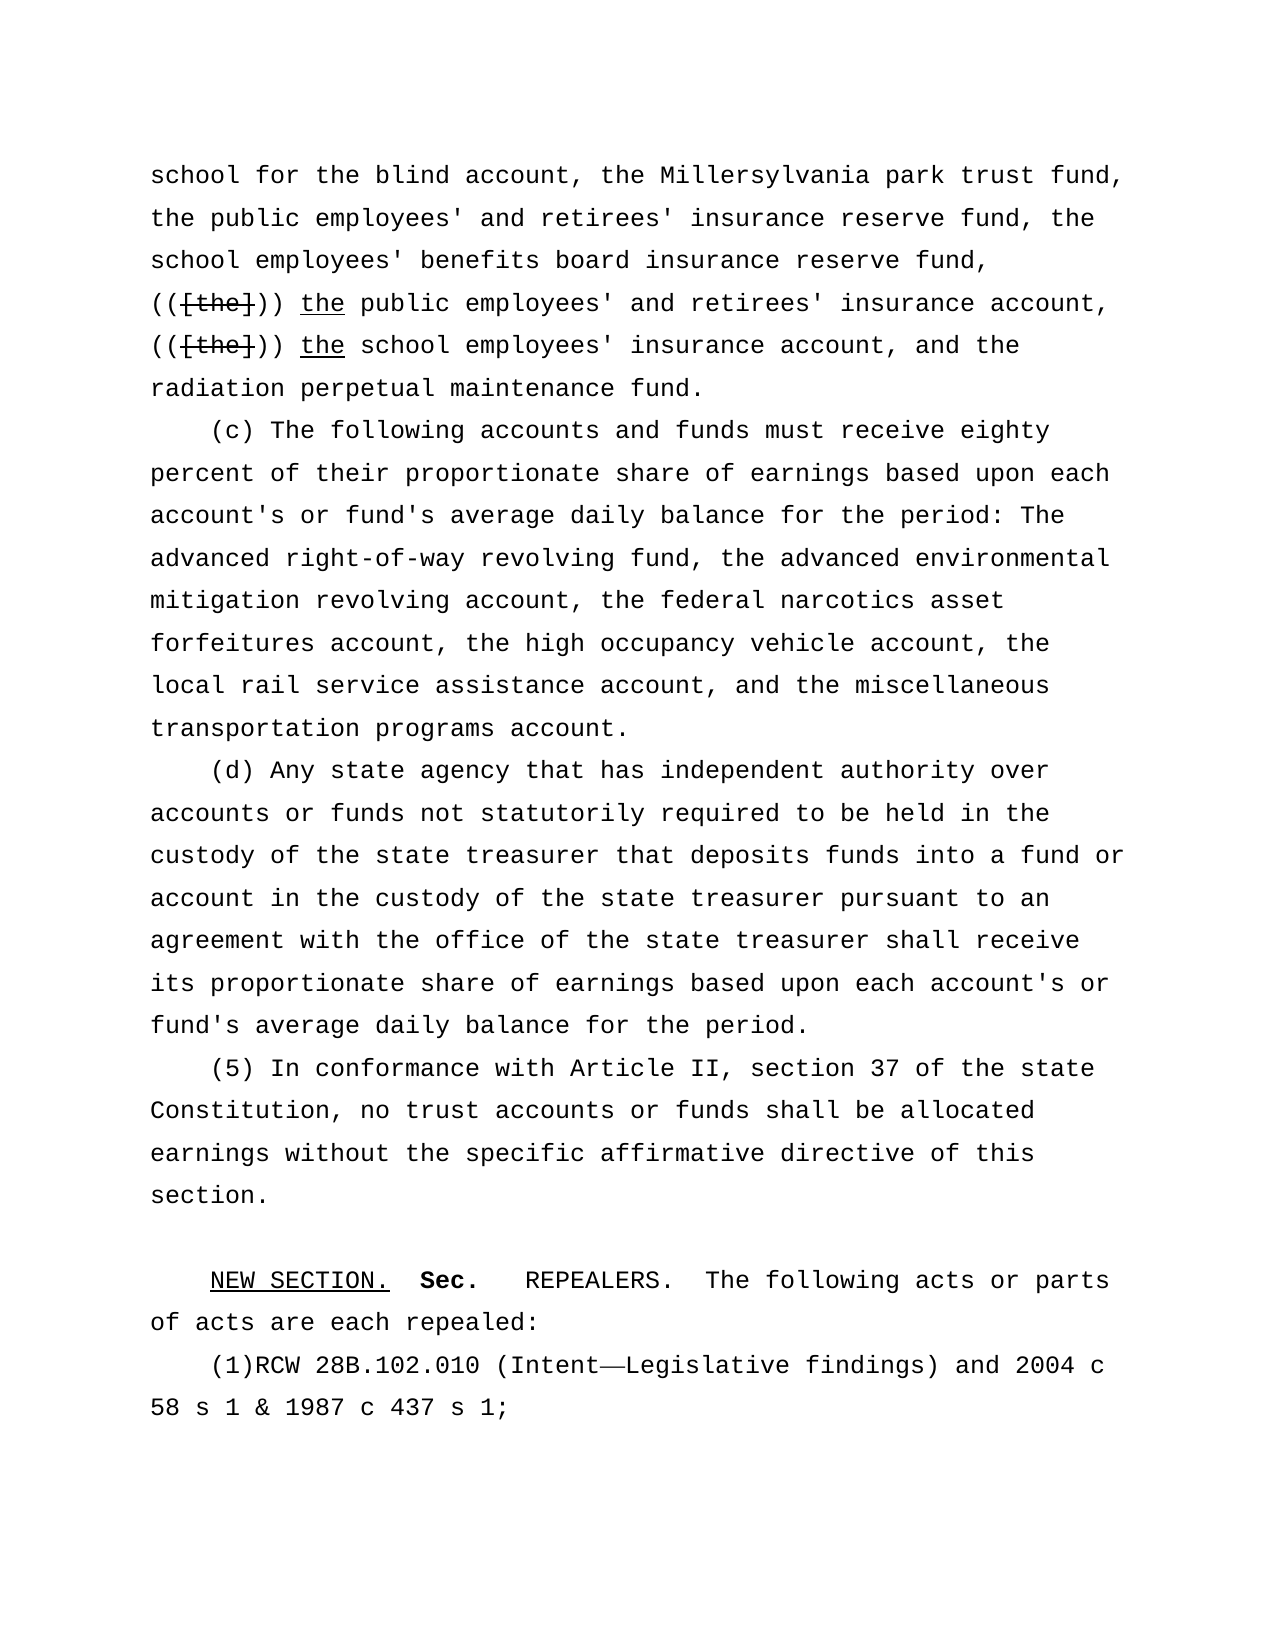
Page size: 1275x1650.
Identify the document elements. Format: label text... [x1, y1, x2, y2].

text NEW SECTION. Sec. REPEALERS. The following acts or parts of acts are each repealed: [150, 1254, 1125, 1339]
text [150, 150, 1125, 405]
text (d) Any state agency that has independent authority over accounts or funds not statutorily required to be held in the custody of the state treasurer that deposits funds into a fund or account in the custody of the state treasurer pursuant to an agreement with the office of the state treasurer shall receive its proportionate share of earnings based upon each account's or fund's average daily balance for the period. [150, 745, 1125, 1042]
text (1)RCW 28B.102.010 (Intent—Legislative findings) and 2004 c 58 s 1 & 1987 c 437 s 1; [150, 1339, 1125, 1424]
text (5) In conformance with Article II, section 37 of the state Constitution, no trust accounts or funds shall be allocated earnings without the specific affirmative directive of this section. [150, 1042, 1125, 1212]
text (c) The following accounts and funds must receive eighty percent of their proportionate share of earnings based upon each account's or fund's average daily balance for the period: The advanced right-of-way revolving fund, the advanced environmental mitigation revolving account, the federal narcotics asset forfeitures account, the high occupancy vehicle account, the local rail service assistance account, and the miscellaneous transportation programs account. [150, 405, 1125, 745]
